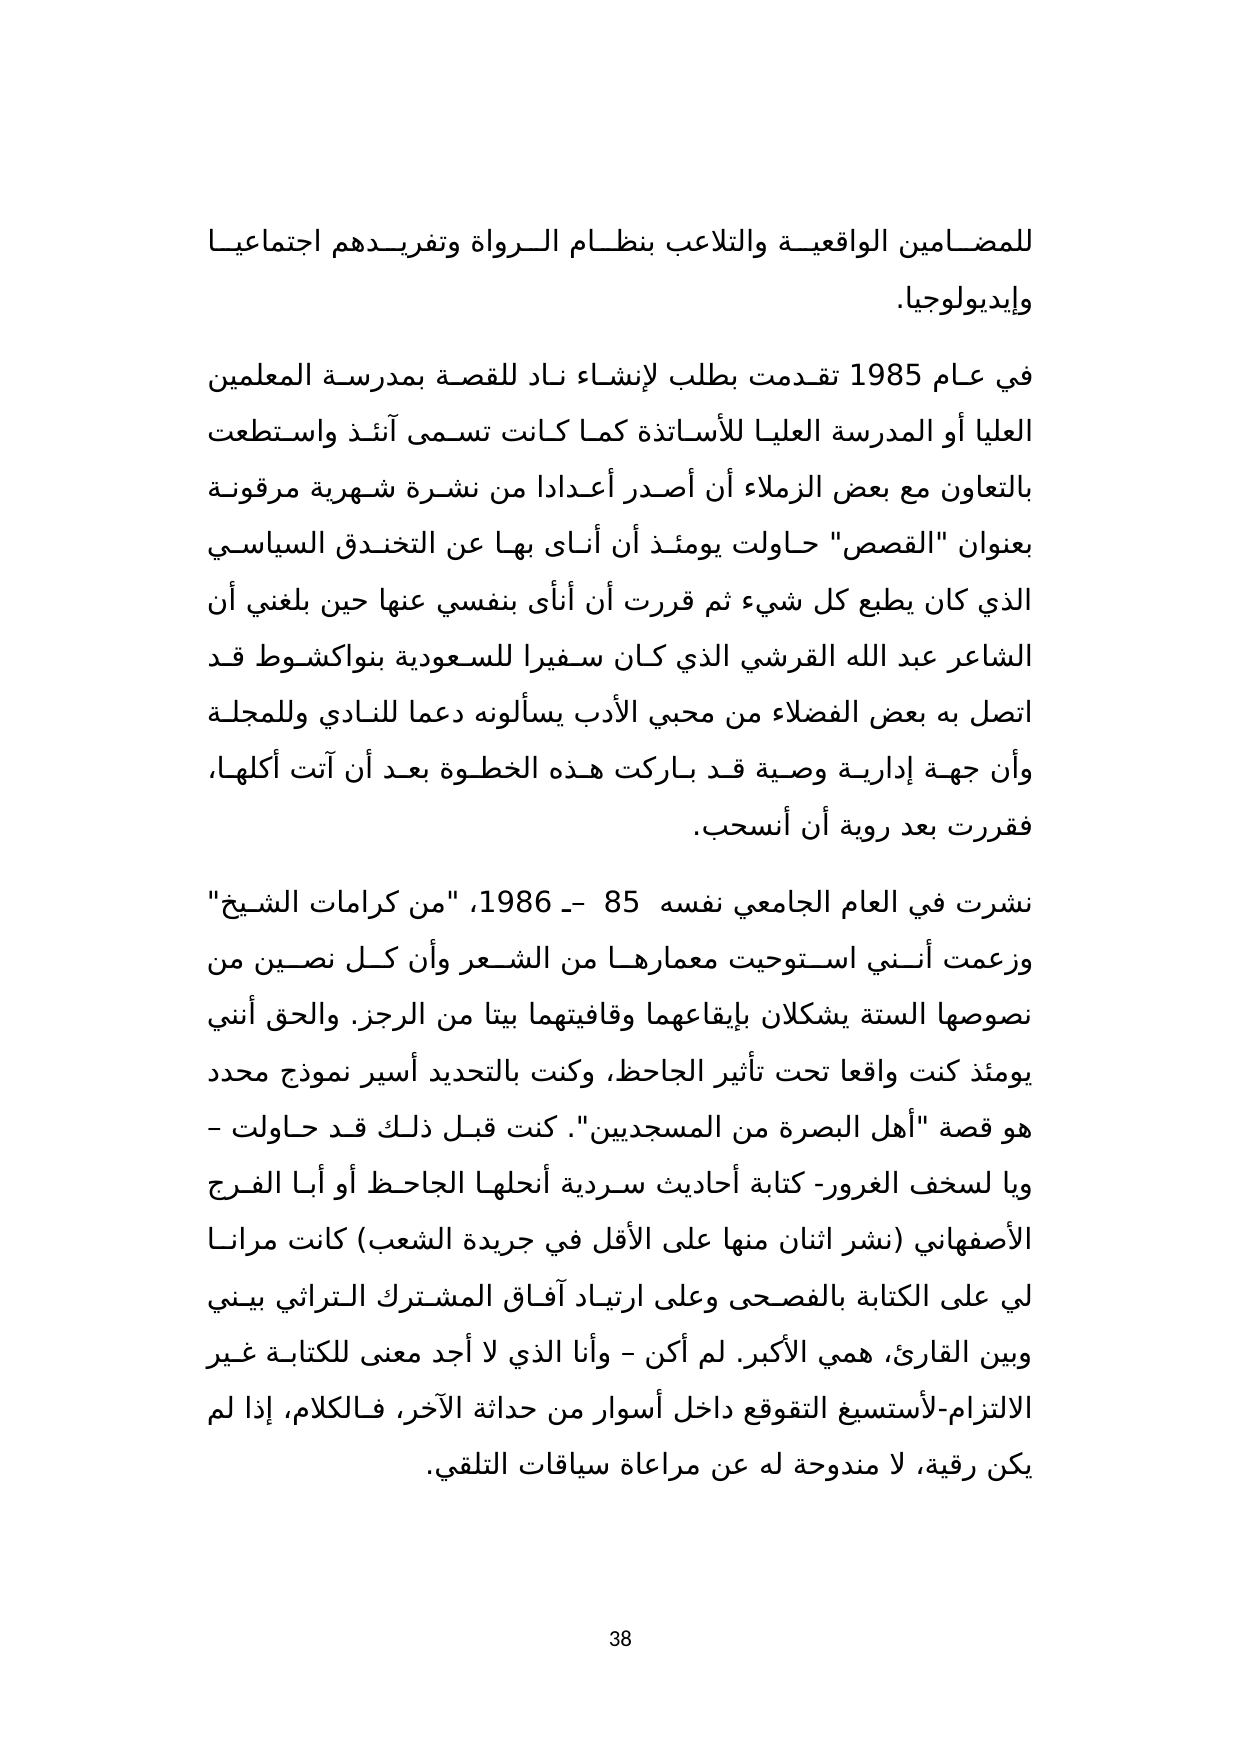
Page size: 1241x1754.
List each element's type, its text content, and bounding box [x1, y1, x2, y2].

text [207, 207, 1033, 319]
text في عام 1985 تقدمت بطلب لإنشاء ناد للقصة بمدرسة المعلمين العليا أو المدرسة العليا للأساتذة كما كانت تسمى آنئذ واستطعت بالتعاون مع بعض الزملاء أن أصدر أعدادا من نشرة شهرية مرقونة بعنوان "القصص" حاولت يومئذ أن أناى بها عن التخندق السياسي الذي كان يطبع كل شيء ثم قررت أن أنأى بنفسي عنها حين بلغني أن الشاعر عبد الله القرشي الذي كان سفيرا للسعودية بنواكشوط قد اتصل به بعض الفضلاء من محبي الأدب يسألونه دعما للنادي وللمجلة وأن جهة إدارية وصية قد باركت هذه الخطوة بعد أن آتت أكلها، فقررت بعد روية أن أنسحب. [207, 340, 1033, 846]
text نشرت في العام الجامعي نفسه 85 – 1986، "من كرامات الشيخ" وزعمت أنني استوحيت معمارها من الشعر وأن كل نصين من نصوصها الستة يشكلان بإيقاعهما وقافيتهما بيتا من الرجز. والحق أنني يومئذ كنت واقعا تحت تأثير الجاحظ، وكنت بالتحديد أسير نموذج محدد هو قصة "أهل البصرة من المسجديين". كنت قبل ذلك قد حاولت – ويا لسخف الغرور- كتابة أحاديث سردية أنحلها الجاحظ أو أبا الفرج الأصفهاني (نشر اثنان منها على الأقل في جريدة الشعب) كانت مرانا لي على الكتابة بالفصحى وعلى ارتياد آفاق المشترك التراثي بيني وبين القارئ، همي الأكبر. لم أكن – وأنا الذي لا أجد معنى للكتابة غير الالتزام-لأستسيغ التقوقع داخل أسوار من حداثة الآخر، فالكلام، إذا لم يكن رقية، لا مندوحة له عن مراعاة سياقات التلقي. [207, 867, 1033, 1486]
